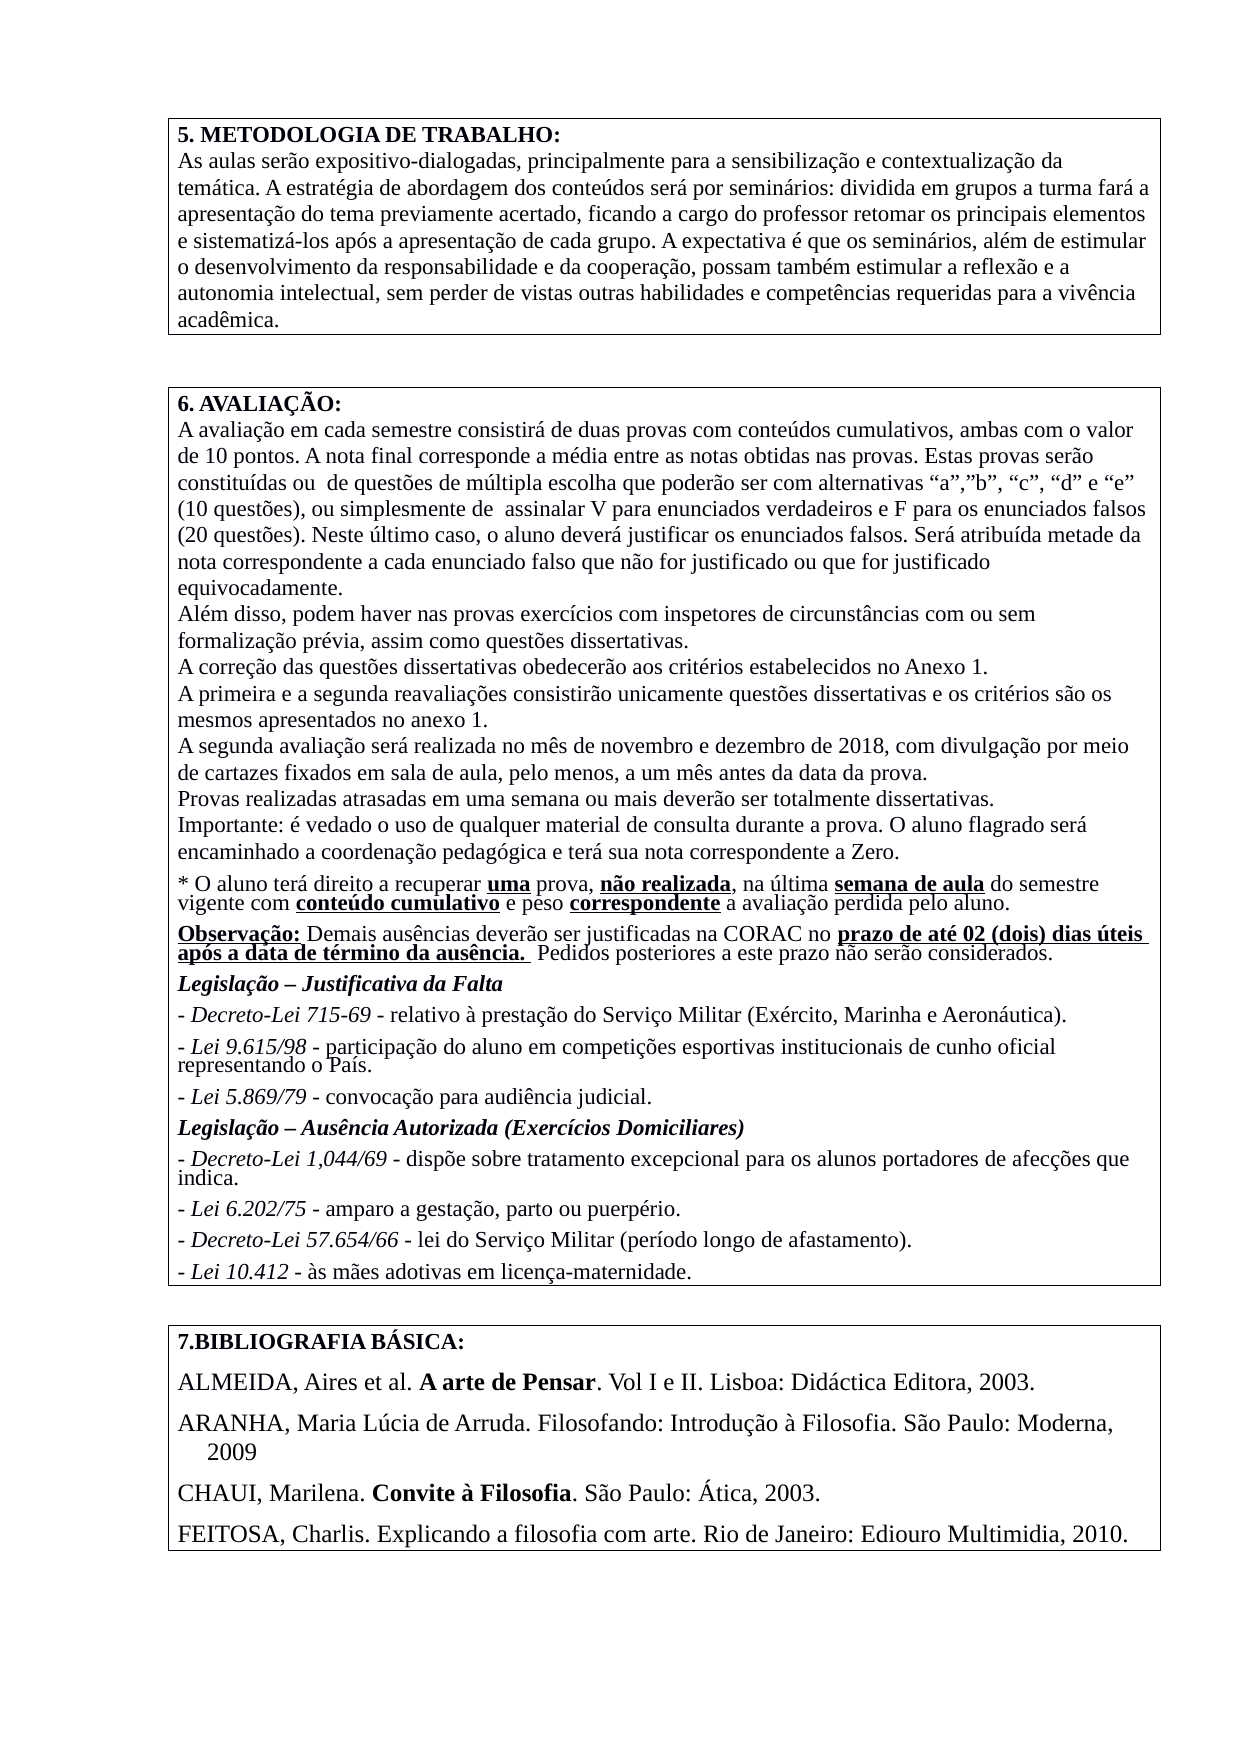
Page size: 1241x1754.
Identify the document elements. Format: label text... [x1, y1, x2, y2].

list ALMEIDA, Aires et al. A arte de Pensar. Vol I e II. Lisboa: Didáctica Editora, 2003. [169, 1364, 1160, 1396]
text Importante: é vedado o uso de qualquer material de consulta durante a prova. O aluno flagrado será encaminhado a coordenação pedagógica e terá sua nota correspondente a Zero. [177, 811, 1152, 864]
list CHAUI, Marilena. Convite à Filosofia. São Paulo: Ática, 2003. [169, 1475, 1160, 1507]
list ARANHA, Maria Lúcia de Arruda. Filosofando: Introdução à Filosofia. São Paulo: Moderna, 2009 [169, 1405, 1160, 1466]
text - Decreto-Lei 715-69 - relativo à prestação do Serviço Militar (Exército, Marinha e Aeronáutica). [169, 1005, 1160, 1027]
text A segunda avaliação será realizada no mês de novembro e dezembro de 2018, com divulgação por meio de cartazes fixados em sala de aula, pelo menos, a um mês antes da data da prova. [177, 732, 1152, 785]
text - Lei 5.869/79 - convocação para audiência judicial. [169, 1086, 1160, 1108]
text Legislação – Justificativa da Falta [169, 973, 1160, 995]
text Provas realizadas atrasadas em uma semana ou mais deverão ser totalmente dissertativas. [177, 785, 1152, 811]
list 7.Bibliografia básica: [169, 1326, 1160, 1354]
text - Decreto-Lei 1,044/69 - dispõe sobre tratamento excepcional para os alunos portadores de afecções que indica. [169, 1148, 1160, 1189]
text - Lei 6.202/75 - amparo a gestação, parto ou puerpério. [169, 1198, 1160, 1220]
text - Decreto-Lei 57.654/66 - lei do Serviço Militar (período longo de afastamento). [169, 1230, 1160, 1252]
list 6. AVALIAÇÃO: [169, 388, 1160, 416]
text * O aluno terá direito a recuperar uma prova, não realizada, na última semana de aula do semestre vigente com conteúdo cumulativo e peso correspondente a avaliação perdida pelo aluno. [169, 873, 1160, 914]
text Observação: Demais ausências deverão ser justificadas na CORAC no prazo de até 02 (dois) dias úteis após a data de término da ausência. Pedidos posteriores a este prazo não serão considerados. [169, 923, 1160, 964]
list FEITOSA, Charlis. Explicando a filosofia com arte. Rio de Janeiro: Ediouro Multimidia, 2010. [169, 1516, 1160, 1550]
text A avaliação em cada semestre consistirá de duas provas com conteúdos cumulativos, ambas com o valor de 10 pontos. A nota final corresponde a média entre as notas obtidas nas provas. Estas provas serão constituídas ou de questões de múltipla escolha que poderão ser com alternativas “a”,”b”, “c”, “d” e “e” (10 questões), ou simplesmente de assinalar V para enunciados verdadeiros e F para os enunciados falsos (20 questões). Neste último caso, o aluno deverá justificar os enunciados falsos. Será atribuída metade da nota correspondente a cada enunciado falso que não for justificado ou que for justificado equivocadamente. [177, 416, 1152, 601]
text - Lei 10.412 - às mães adotivas em licença-maternidade. [169, 1261, 1160, 1285]
text 5. METODOLOGIA DE TRABALHO: [169, 119, 1160, 144]
text Além disso, podem haver nas provas exercícios com inspetores de circunstâncias com ou sem formalização prévia, assim como questões dissertativas. [177, 601, 1152, 653]
text A correção das questões dissertativas obedecerão aos critérios estabelecidos no Anexo 1. [177, 653, 1152, 679]
text As aulas serão expositivo-dialogadas, principalmente para a sensibilização e contextualização da temática. A estratégia de abordagem dos conteúdos será por seminários: dividida em grupos a turma fará a apresentação do tema previamente acertado, ficando a cargo do professor retomar os principais elementos e sistematizá-los após a apresentação de cada grupo. A expectativa é que os seminários, além de estimular o desenvolvimento da responsabilidade e da cooperação, possam também estimular a reflexão e a autonomia intelectual, sem perder de vistas outras habilidades e competências requeridas para a vivência acadêmica. [169, 144, 1160, 334]
text A primeira e a segunda reavaliações consistirão unicamente questões dissertativas e os critérios são os mesmos apresentados no anexo 1. [177, 679, 1152, 732]
text Legislação – Ausência Autorizada (Exercícios Domiciliares) [169, 1117, 1160, 1139]
text - Lei 9.615/98 - participação do aluno em competições esportivas institucionais de cunho oficial representando o País. [169, 1036, 1160, 1077]
